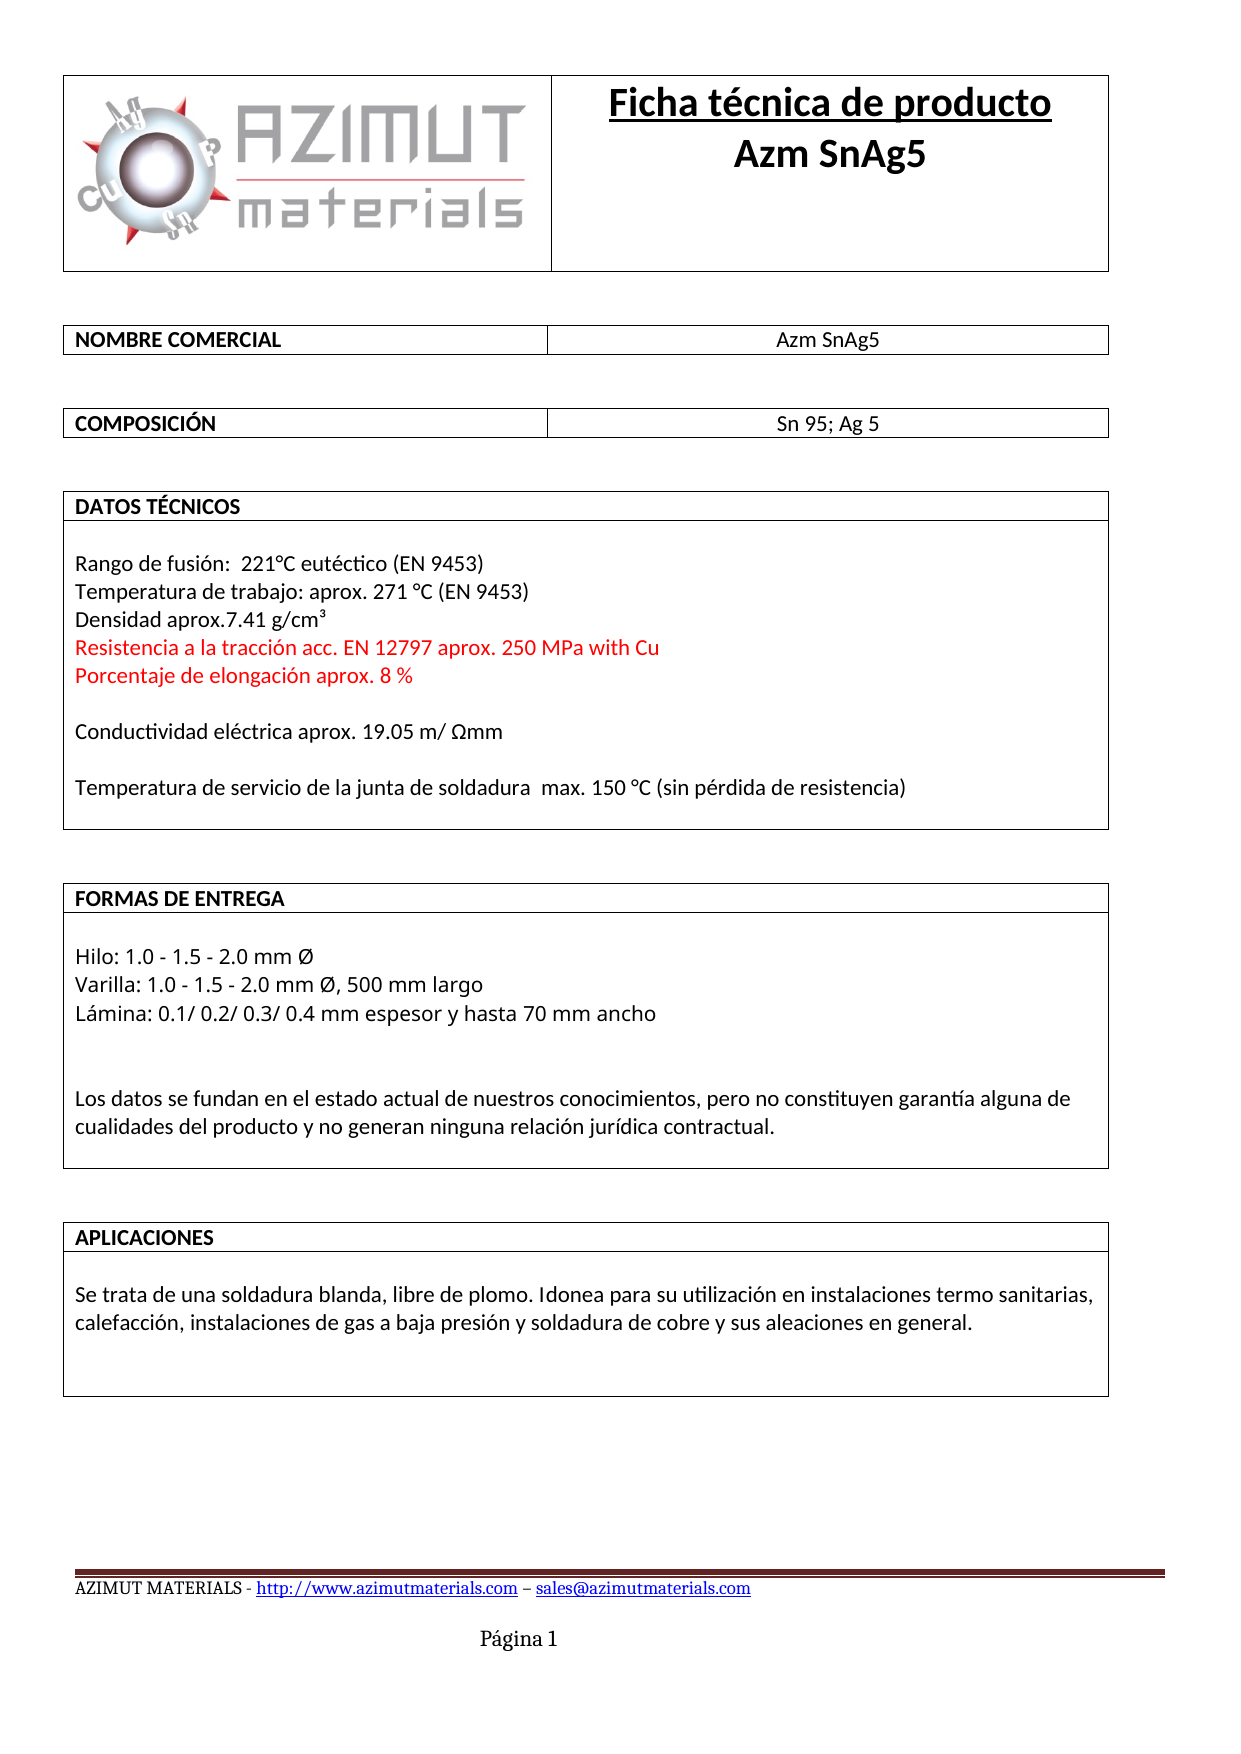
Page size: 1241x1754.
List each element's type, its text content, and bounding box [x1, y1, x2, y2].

table_header NOMBRE COMERCIAL [64, 326, 547, 354]
table_header [536, 76, 551, 271]
table_header [64, 76, 75, 271]
table_header Sn 95; Ag 5 [548, 409, 1108, 437]
table_header DATOS TÉCNICOS [64, 492, 1108, 520]
table_header Azm SnAg5 [548, 326, 1108, 354]
table_header COMPOSICIÓN [64, 409, 547, 437]
table_cell Rango de fusión: 221°C eutéctico (EN 9453) Temperatura de trabajo: aprox. 271 °C (EN 9453) Densidad aprox.7.41 g/cm³ Resistencia a la tracción acc. EN 12797 aprox. 250 MPa with Cu Porcentaje de elongación aprox. 8 % Conductividad eléctrica aprox. 19.05 m/ Ωmm Temperatura de servicio de la junta de soldadura max. 150 °C (sin pérdida de resistencia) [64, 521, 1108, 829]
table_header APLICACIONES [64, 1223, 1108, 1251]
table_cell Se trata de una soldadura blanda, libre de plomo. Idonea para su utilización en instalaciones termo sanitarias, calefacción, instalaciones de gas a baja presión y soldadura de cobre y sus aleaciones en general. [64, 1252, 1108, 1396]
picture [75, 76, 536, 271]
table_header FORMAS DE ENTREGA [64, 884, 1108, 912]
table_header Ficha técnica de producto Azm SnAg5 [552, 76, 1108, 271]
table_cell Hilo: 1.0 - 1.5 - 2.0 mm Ø Varilla: 1.0 - 1.5 - 2.0 mm Ø, 500 mm largo Lámina: 0.1/ 0.2/ 0.3/ 0.4 mm espesor y hasta 70 mm ancho Los datos se fundan en el estado actual de nuestros conocimientos, pero no constituyen garantía alguna de cualidades del producto y no generan ninguna relación jurídica contractual. [64, 913, 1108, 1168]
